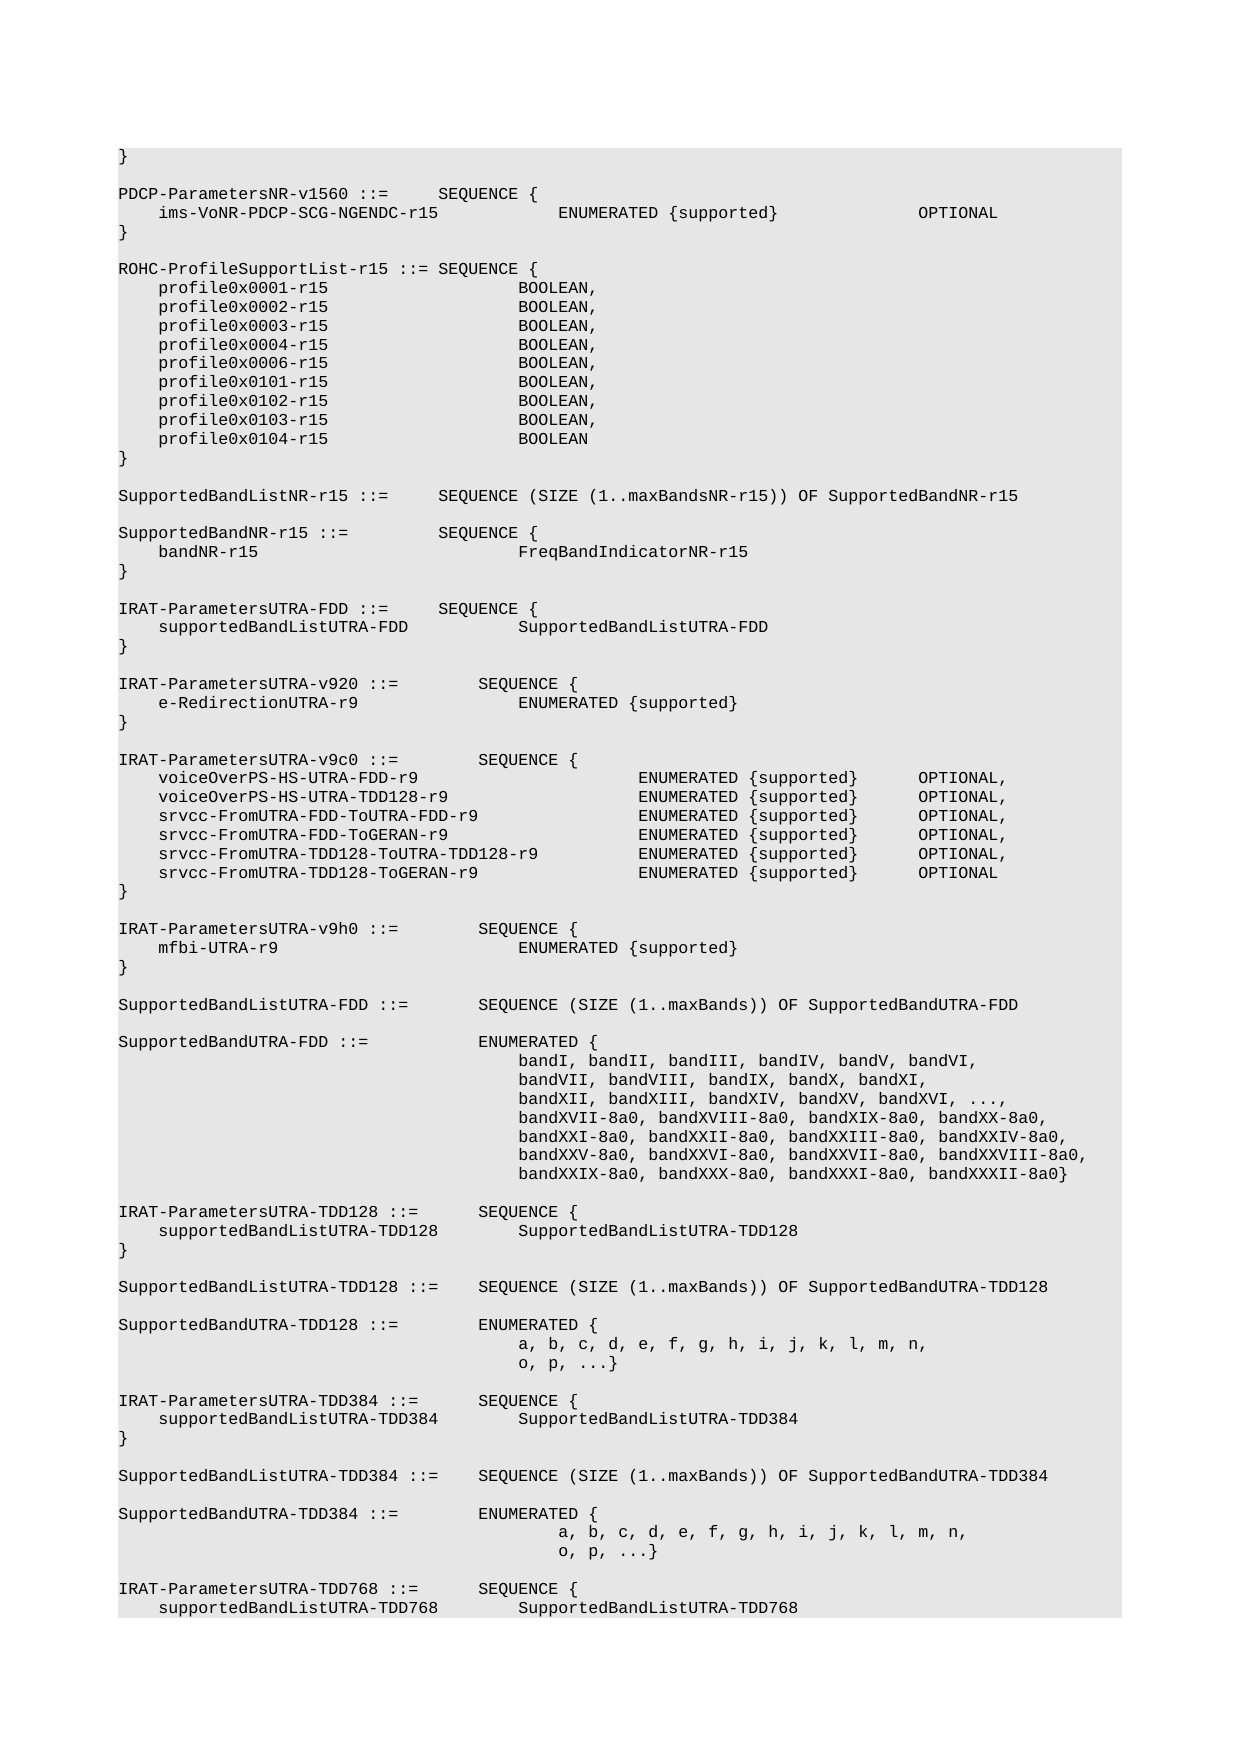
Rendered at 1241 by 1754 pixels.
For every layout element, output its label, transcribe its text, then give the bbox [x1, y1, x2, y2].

text bandXVII-8a0, bandXVIII-8a0, bandXIX-8a0, bandXX-8a0, [118, 1109, 1122, 1128]
text } [118, 449, 1122, 468]
text } [118, 562, 1122, 581]
text profile0x0104-r15 BOOLEAN [118, 431, 1122, 449]
text srvcc-FromUTRA-FDD-ToUTRA-FDD-r9 ENUMERATED {supported} OPTIONAL, [118, 808, 1122, 826]
text } [118, 148, 1122, 167]
text SupportedBandListUTRA-TDD384 ::= SEQUENCE (SIZE (1..maxBands)) OF SupportedBandUTRA-TDD384 [118, 1467, 1122, 1486]
text IRAT-ParametersUTRA-v9c0 ::= SEQUENCE { [118, 751, 1122, 770]
text SupportedBandUTRA-FDD ::= ENUMERATED { [118, 1034, 1122, 1053]
text o, p, ...} [118, 1354, 1122, 1373]
text o, p, ...} [118, 1543, 1122, 1562]
text IRAT-ParametersUTRA-v9h0 ::= SEQUENCE { [118, 921, 1122, 939]
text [118, 1524, 1122, 1543]
text profile0x0006-r15 BOOLEAN, [118, 355, 1122, 374]
text } [118, 1430, 1122, 1449]
text bandXXIX-8a0, bandXXX-8a0, bandXXXI-8a0, bandXXXII-8a0} [118, 1166, 1122, 1185]
text SupportedBandListUTRA-TDD128 ::= SEQUENCE (SIZE (1..maxBands)) OF SupportedBandUTRA-TDD128 [118, 1279, 1122, 1298]
text voiceOverPS-HS-UTRA-FDD-r9 ENUMERATED {supported} OPTIONAL, [118, 770, 1122, 789]
text supportedBandListUTRA-FDD SupportedBandListUTRA-FDD [118, 619, 1122, 638]
text profile0x0102-r15 BOOLEAN, [118, 393, 1122, 412]
text supportedBandListUTRA-TDD128 SupportedBandListUTRA-TDD128 [118, 1222, 1122, 1241]
text profile0x0101-r15 BOOLEAN, [118, 374, 1122, 393]
text profile0x0003-r15 BOOLEAN, [118, 317, 1122, 336]
text mfbi-UTRA-r9 ENUMERATED {supported} [118, 939, 1122, 958]
text profile0x0103-r15 BOOLEAN, [118, 412, 1122, 431]
text profile0x0001-r15 BOOLEAN, [118, 280, 1122, 298]
text ROHC-ProfileSupportList-r15 ::= SEQUENCE { [118, 261, 1122, 280]
text srvcc-FromUTRA-FDD-ToGERAN-r9 ENUMERATED {supported} OPTIONAL, [118, 826, 1122, 845]
text IRAT-ParametersUTRA-TDD768 ::= SEQUENCE { [118, 1581, 1122, 1599]
text PDCP-ParametersNR-v1560 ::= SEQUENCE { [118, 185, 1122, 204]
text profile0x0002-r15 BOOLEAN, [118, 298, 1122, 317]
text SupportedBandListNR-r15 ::= SEQUENCE (SIZE (1..maxBandsNR-r15)) OF SupportedBandNR-r15 [118, 487, 1122, 506]
text profile0x0004-r15 BOOLEAN, [118, 336, 1122, 355]
text IRAT-ParametersUTRA-TDD384 ::= SEQUENCE { [118, 1392, 1122, 1411]
text SupportedBandUTRA-TDD384 ::= ENUMERATED { [118, 1505, 1122, 1524]
text IRAT-ParametersUTRA-TDD128 ::= SEQUENCE { [118, 1203, 1122, 1222]
text SupportedBandNR-r15 ::= SEQUENCE { [118, 525, 1122, 544]
text bandXXI-8a0, bandXXII-8a0, bandXXIII-8a0, bandXXIV-8a0, [118, 1128, 1122, 1147]
text voiceOverPS-HS-UTRA-TDD128-r9 ENUMERATED {supported} OPTIONAL, [118, 789, 1122, 808]
text IRAT-ParametersUTRA-v920 ::= SEQUENCE { [118, 676, 1122, 694]
text ims-VoNR-PDCP-SCG-NGENDC-r15 ENUMERATED {supported} OPTIONAL [118, 204, 1122, 223]
text } [118, 958, 1122, 977]
text bandXII, bandXIII, bandXIV, bandXV, bandXVI, ..., [118, 1090, 1122, 1109]
text IRAT-ParametersUTRA-FDD ::= SEQUENCE { [118, 600, 1122, 619]
text bandXXV-8a0, bandXXVI-8a0, bandXXVII-8a0, bandXXVIII-8a0, [118, 1147, 1122, 1166]
text supportedBandListUTRA-TDD768 SupportedBandListUTRA-TDD768 [118, 1599, 1122, 1618]
text bandVII, bandVIII, bandIX, bandX, bandXI, [118, 1072, 1122, 1090]
text a, b, c, d, e, f, g, h, i, j, k, l, m, n, [118, 1336, 1122, 1354]
text e-RedirectionUTRA-r9 ENUMERATED {supported} [118, 694, 1122, 713]
text } [118, 883, 1122, 902]
text supportedBandListUTRA-TDD384 SupportedBandListUTRA-TDD384 [118, 1411, 1122, 1430]
text } [118, 713, 1122, 732]
text } [118, 1241, 1122, 1260]
text SupportedBandListUTRA-FDD ::= SEQUENCE (SIZE (1..maxBands)) OF SupportedBandUTRA-FDD [118, 996, 1122, 1015]
text srvcc-FromUTRA-TDD128-ToGERAN-r9 ENUMERATED {supported} OPTIONAL [118, 864, 1122, 883]
text bandNR-r15 FreqBandIndicatorNR-r15 [118, 544, 1122, 562]
text bandI, bandII, bandIII, bandIV, bandV, bandVI, [118, 1053, 1122, 1072]
text } [118, 223, 1122, 242]
text } [118, 638, 1122, 657]
text srvcc-FromUTRA-TDD128-ToUTRA-TDD128-r9 ENUMERATED {supported} OPTIONAL, [118, 845, 1122, 864]
text SupportedBandUTRA-TDD128 ::= ENUMERATED { [118, 1317, 1122, 1336]
